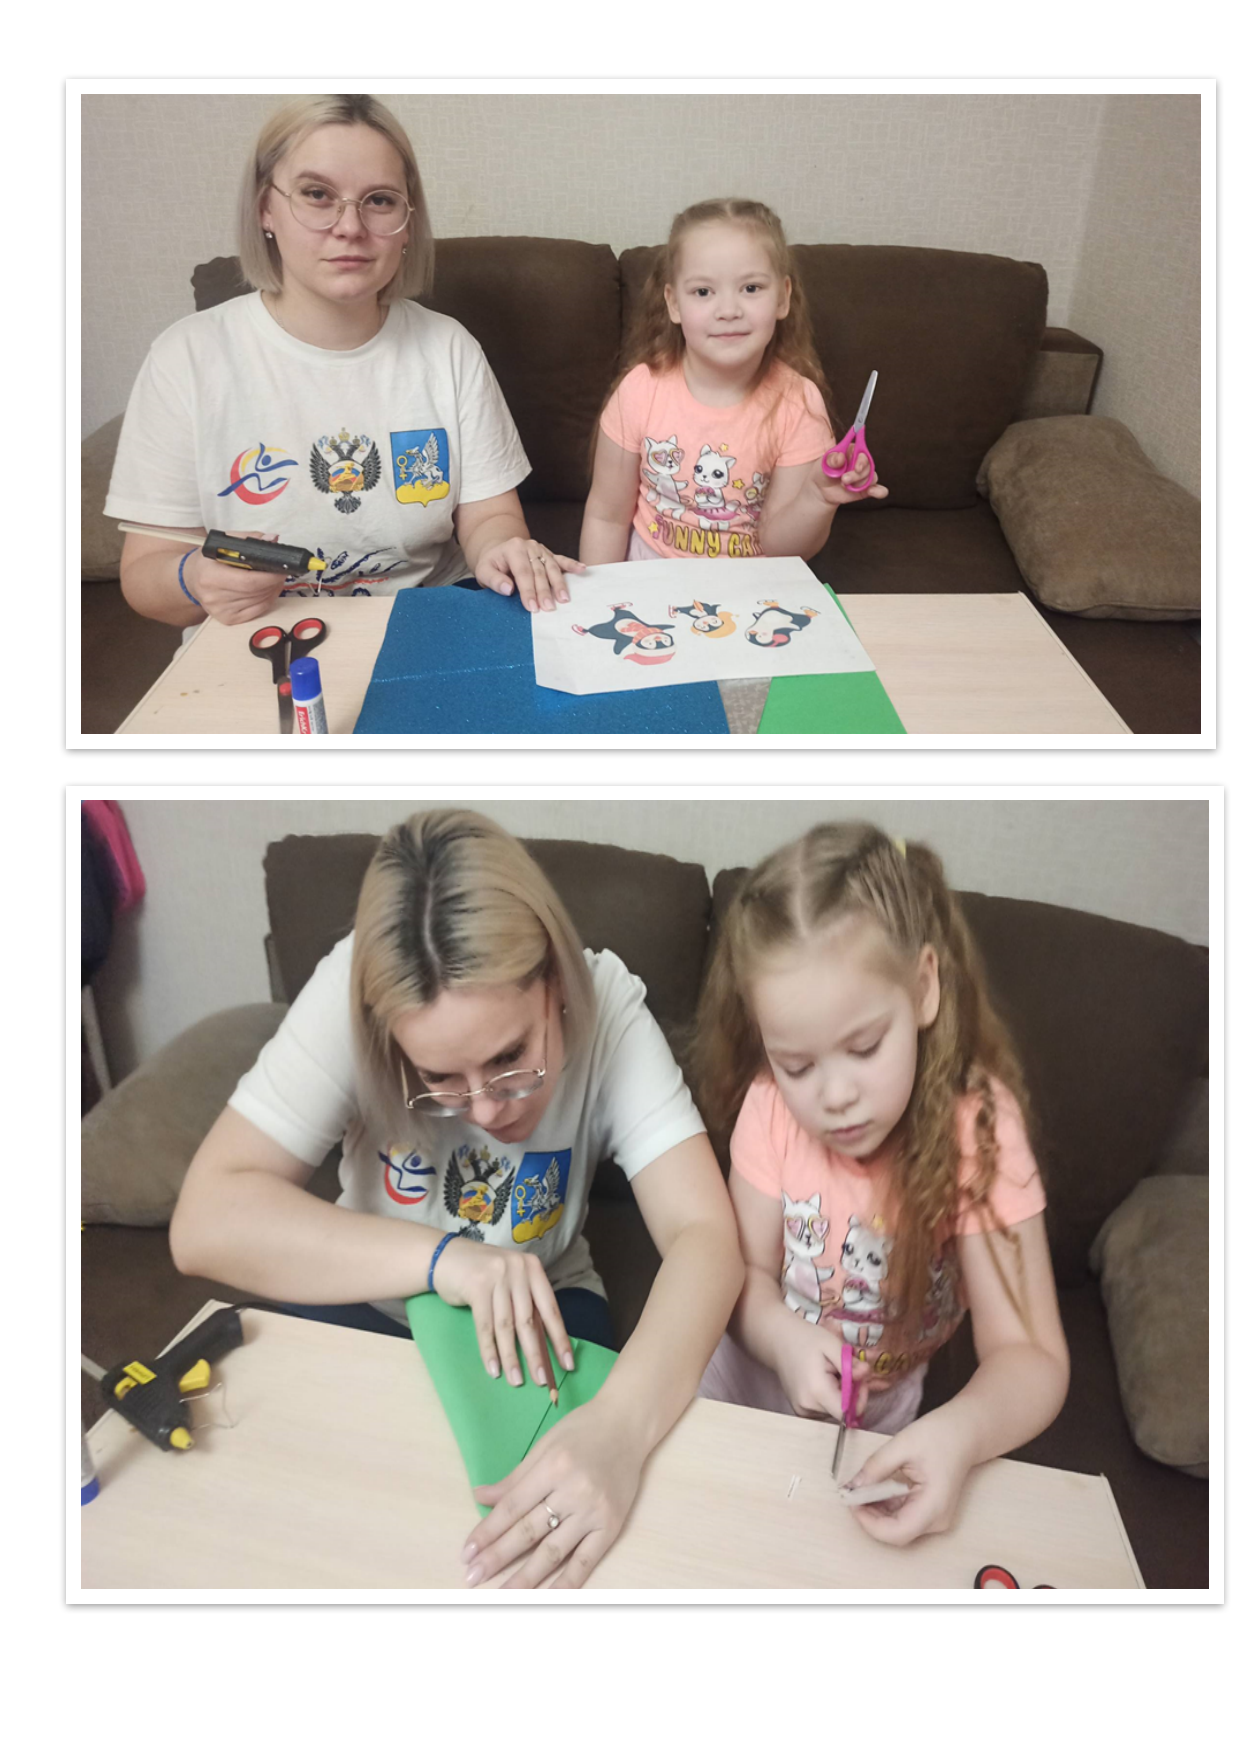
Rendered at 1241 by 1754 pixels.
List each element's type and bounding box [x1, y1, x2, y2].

picture [81, 800, 1209, 1589]
picture [81, 94, 1201, 734]
